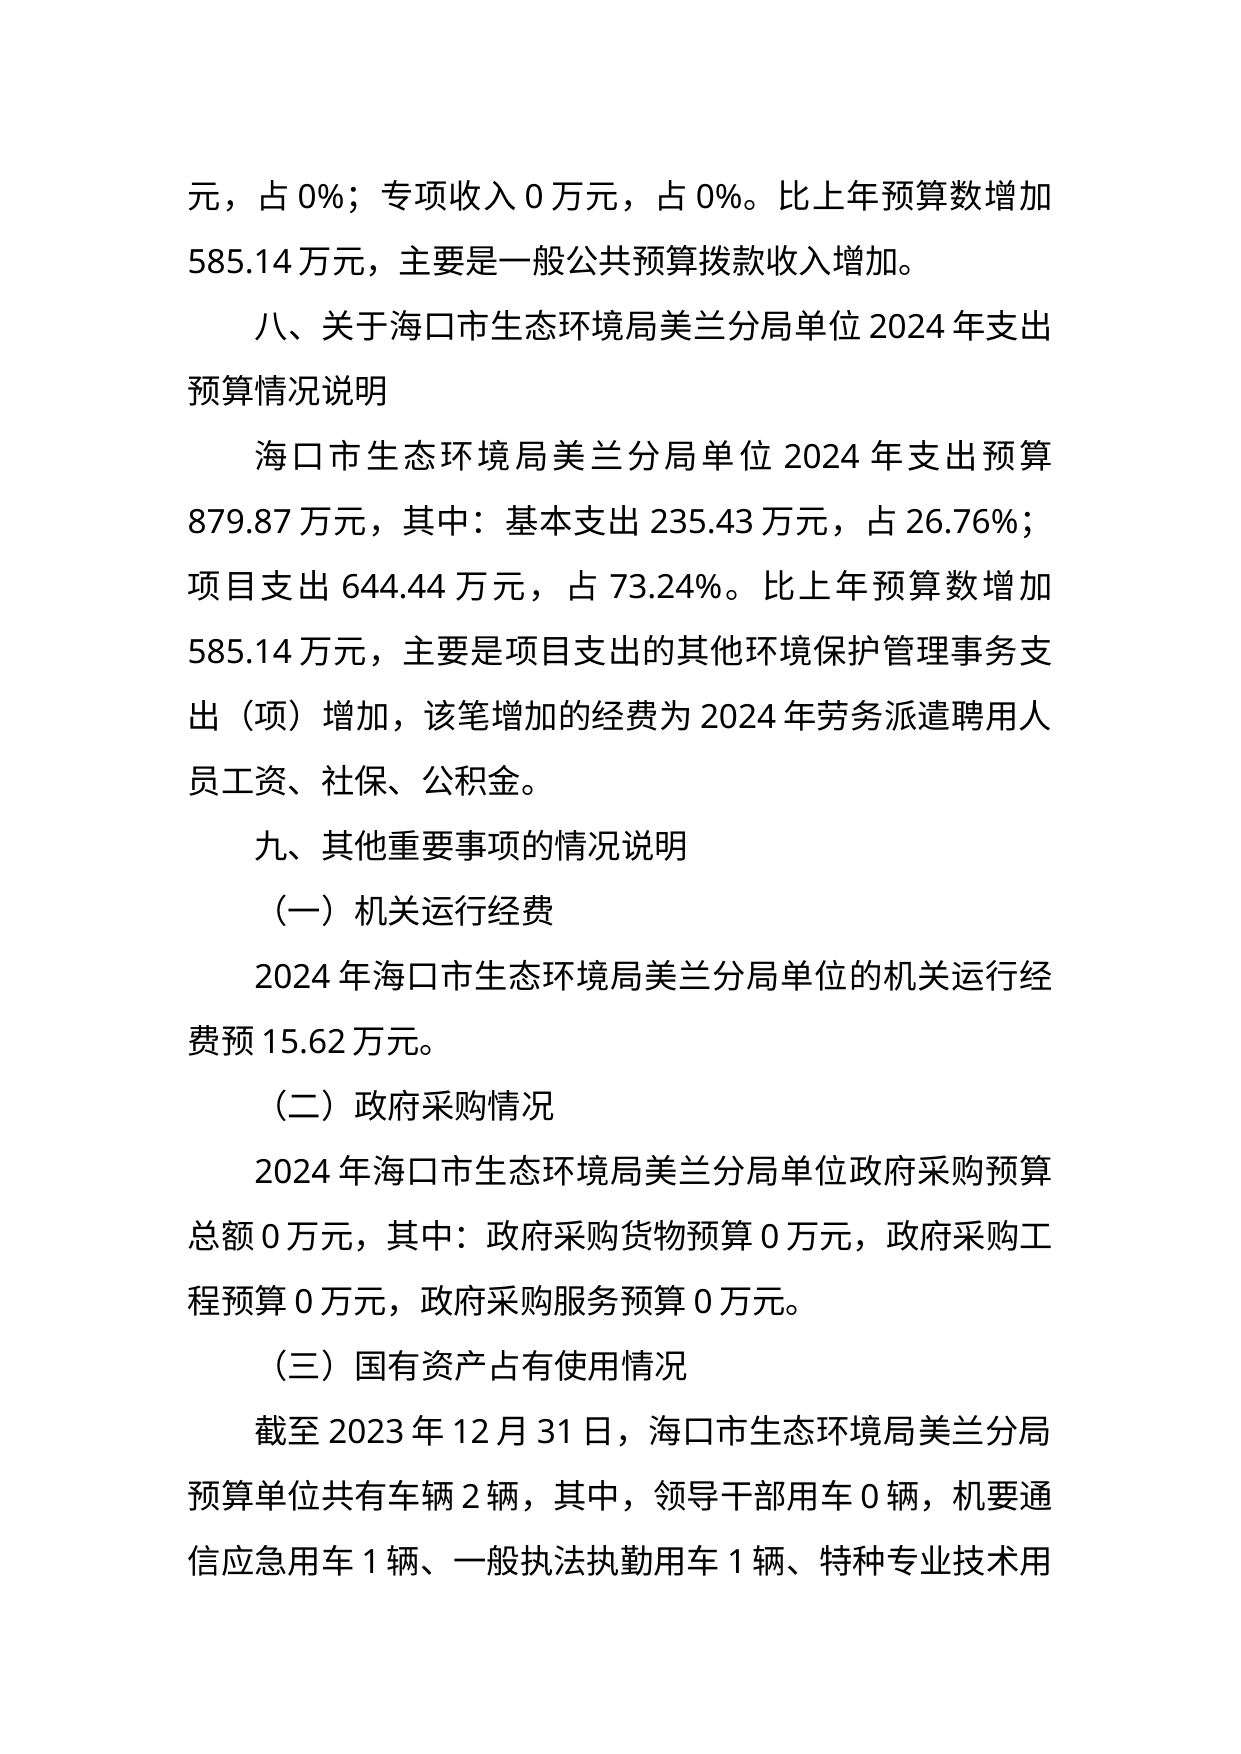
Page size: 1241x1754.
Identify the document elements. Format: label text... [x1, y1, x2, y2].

text 2024年海口市生态环境局美兰分局单位政府采购预算总额0万元，其中：政府采购货物预算0万元，政府采购工程预算0万元，政府采购服务预算0万元。 [187, 1137, 1053, 1332]
text （一）机关运行经费 [187, 877, 1053, 942]
text 九、其他重要事项的情况说明 [187, 812, 1053, 877]
text 八、关于海口市生态环境局美兰分局单位2024年支出预算情况说明 [187, 292, 1053, 422]
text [187, 1397, 1053, 1592]
text （二）政府采购情况 [187, 1072, 1053, 1137]
text 海口市生态环境局美兰分局单位2024年支出预算879.87万元，其中：基本支出235.43万元，占26.76%；项目支出644.44万元，占73.24%。比上年预算数增加585.14万元，主要是项目支出的其他环境保护管理事务支出（项）增加，该笔增加的经费为2024年劳务派遣聘用人员工资、社保、公积金。 [187, 422, 1053, 812]
text （三）国有资产占有使用情况 [187, 1332, 1053, 1397]
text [187, 162, 1053, 292]
text 2024年海口市生态环境局美兰分局单位的机关运行经费预15.62万元。 [187, 942, 1053, 1072]
